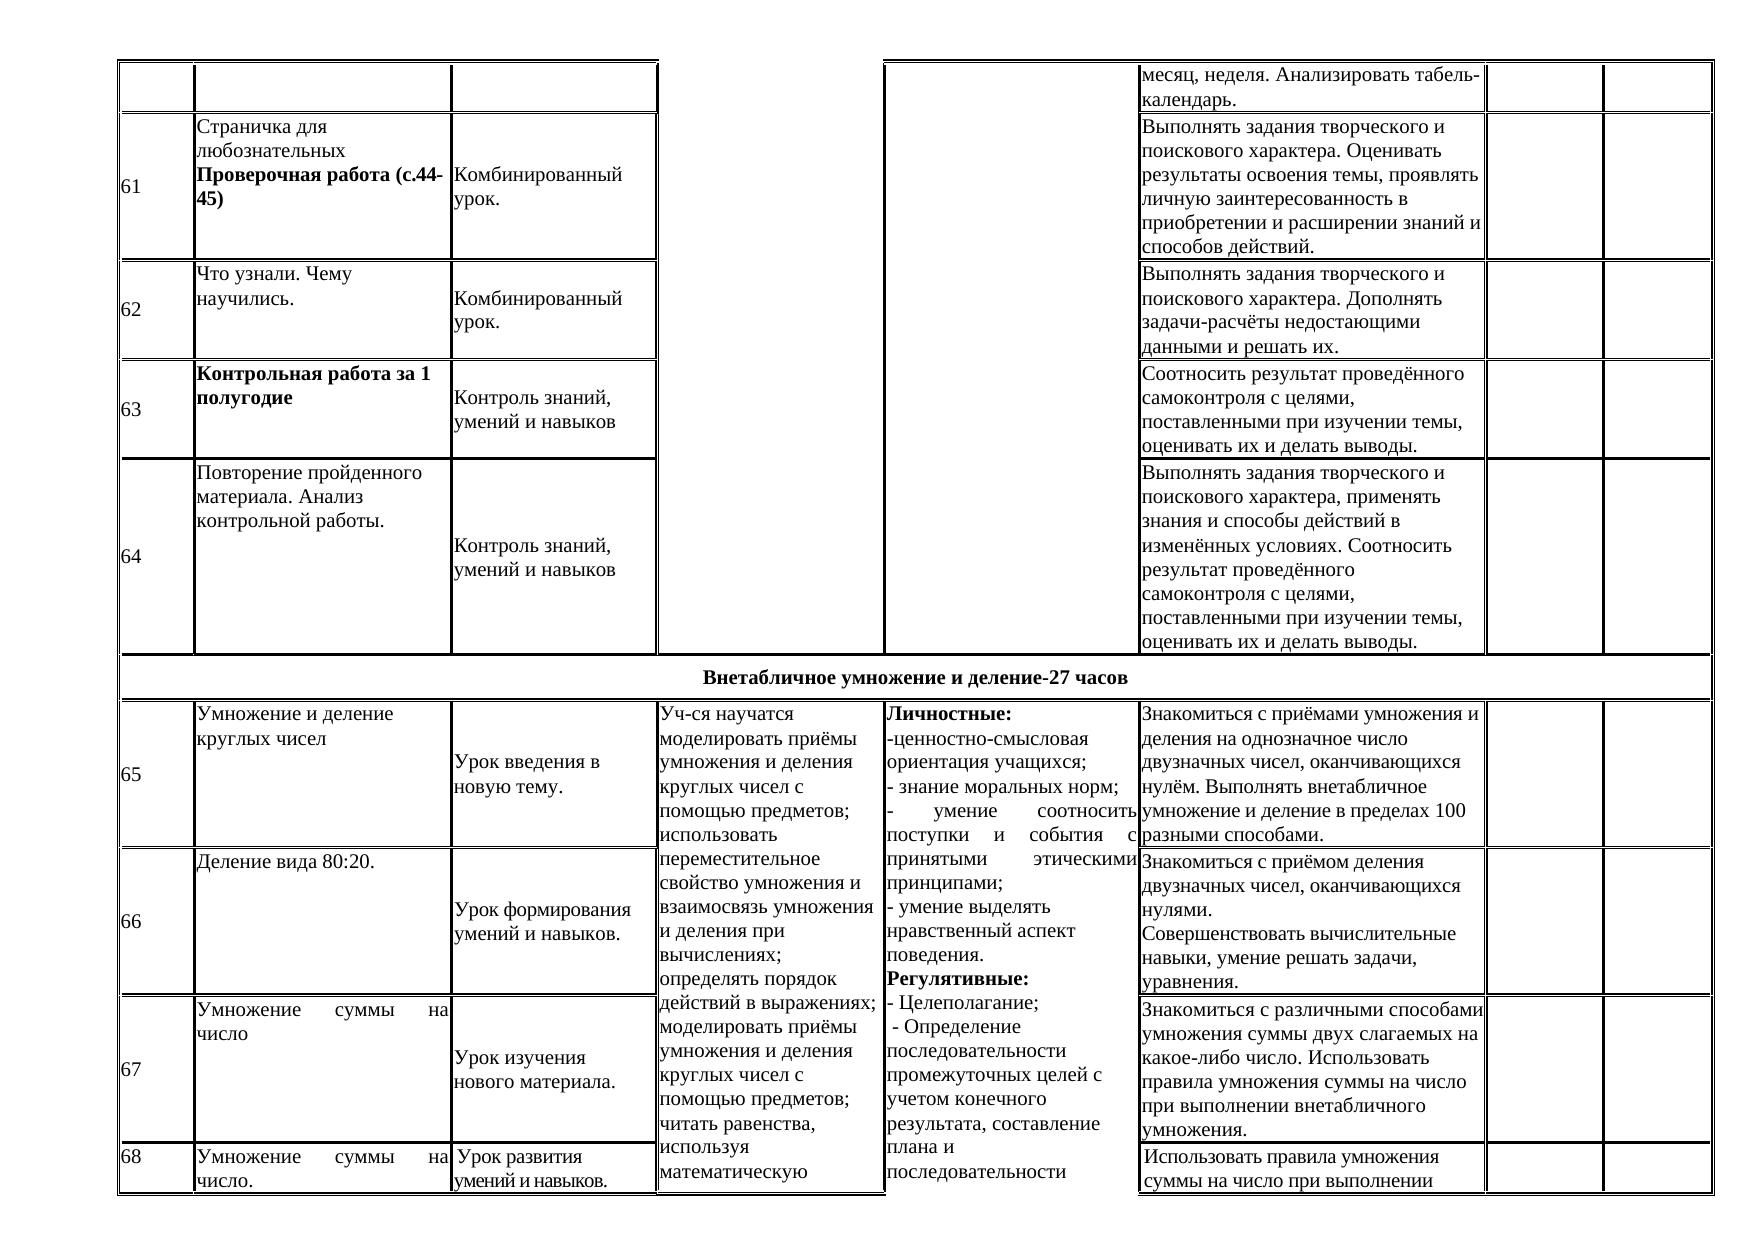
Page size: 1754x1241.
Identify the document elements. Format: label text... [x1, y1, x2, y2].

table_cell [1486, 63, 1603, 111]
table_cell [1603, 111, 1713, 258]
table_cell 63 [118, 358, 194, 457]
table_cell Контроль знаний, умений и навыков [453, 361, 655, 457]
table_cell 68 [120, 1141, 194, 1192]
table_cell Урок введения в новую тему. [453, 702, 656, 846]
table_cell Выполнять задания творческого и поискового характера. Дополнять задачи-расчёты недостающими данными и решать их. [1141, 262, 1484, 358]
table_cell Урок формирования умений и навыков. [453, 849, 655, 993]
table_cell [1605, 457, 1711, 653]
table_cell [1488, 997, 1602, 1141]
table_cell [1605, 258, 1712, 358]
table_cell 67 [120, 993, 193, 1141]
table_cell [1603, 63, 1711, 111]
table_cell 64 [120, 457, 193, 653]
table_cell 60 [120, 61, 194, 111]
table_cell Личностные: -ценностно-смысловая ориентация учащихся; - знание моральных норм; - умение соотносить поступки и события с принятыми этическими принципами; - умение выделять нравственный аспект поведения. Регулятивные: - Целеполагание; - Определение последовательности промежуточных целей с учетом конечного результата, составление плана и последовательности действий; Познавательные: - поиск и выделение необходимой информации; - выбор наиболее эффективных способов решения задачи в зависимости от конкретных условий; - постановка и формулирование проблемы, самостоятельное создание алгоритмов деятельности. - анализ с целью выделения признаков; -синтез– составление целого из частей; -установление причинно-следственных связей; Коммуникативные: -постановка вопросов; -разрешение конфликтов; -управление поведением партнера, контроль, коррекция, оценка его действий; умение полно и точно выражать свои мысли в соответствие с задачами и условиями коммуникации; -владение монологической и диалогической формами речи. [886, 702, 1138, 1192]
table_cell Комбинированный урок. [453, 262, 655, 358]
table_cell Единицы времени [194, 63, 451, 111]
table_cell Знакомиться с различными способами умножения суммы двух слагаемых на какое-либо число. Использовать правила умножения суммы на число при выполнении внетабличного умножения. [1141, 997, 1484, 1141]
table_cell [1488, 460, 1602, 653]
table_cell Соотносить результат проведённого самоконтроля с целями, поставленными при изучении темы, оценивать их и делать выводы. [1141, 361, 1484, 457]
table_cell Умножение суммы на число [196, 997, 450, 1141]
table_cell Урок изучения нового материала. [453, 997, 655, 1141]
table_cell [194, 1144, 451, 1192]
table_cell [1605, 698, 1712, 846]
table_cell [1603, 1141, 1711, 1192]
table_cell Контрольная работа за 1 полугодие [196, 361, 450, 457]
table_cell Внетабличное умножение и деление-27 часов [118, 653, 1713, 698]
table_cell Что узнали. Чему научились. [196, 262, 450, 358]
table_cell Выполнять задания творческого и поискового характера, применять знания и способы действий в изменённых условиях. Соотносить результат проведённого самоконтроля с целями, поставленными при изучении темы, оценивать их и делать выводы. [1141, 460, 1484, 653]
table_cell Страничка для любознательных Проверочная работа (с.44-45) [196, 114, 450, 258]
table_cell Уч-ся научатся моделировать приёмы умножения и деления круглых чисел с помощью предметов; использовать переместительное свойство умножения и взаимосвязь умножения и деления при вычислениях; определять порядок действий в выражениях; моделировать приёмы умножения и деления круглых чисел с помощью предметов; читать равенства, используя математическую терминологию; использовать решать задачи и уравнения изученных видов; моделировать приёмы умножения суммы на число с помощью схематических рисунков; использовать приём умножения суммы на число при умножении двузначного на однозначное; переводить одни единицы длины в другие, используя соотношения между ними; выполнять деление двузначного числа на однозначное; читать равенства, используя математическую терминологию; решать уравнения, проверяя деление умножением; дополнять вопросом условие задачи; выполнять деление с остатком и моделировать этот вычислительный приём с помощью предметов и схематических рисунков; выполнять запись в столбик; [657, 702, 884, 1192]
table_cell Деление вида 80:20. [196, 849, 450, 993]
table_cell [1488, 361, 1602, 457]
table_cell Повторение пройденного материала. Анализ контрольной работы. [196, 460, 450, 653]
table_cell Комбинированный урок. [453, 114, 655, 258]
table_cell [1488, 849, 1602, 993]
table_cell [1488, 114, 1602, 258]
table_cell Выполнять задания творческого и поискового характера. Оценивать результаты освоения темы, проявлять личную заинтересованность в приобретении и расширении знаний и способов действий. [1141, 114, 1484, 258]
table_cell Умножение и деление круглых чисел [196, 702, 450, 846]
table_cell Контроль знаний, умений и навыков [453, 460, 655, 653]
table_cell Знакомиться с приёмом деления двузначных чисел, оканчивающихся нулями. Совершенствовать вычислительные навыки, умение решать задачи, уравнения. [1141, 955, 1484, 993]
table_cell 62 [120, 258, 193, 358]
table_cell [1488, 262, 1602, 358]
table_cell [1605, 993, 1712, 1141]
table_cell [1139, 61, 1486, 111]
table_cell [1486, 1144, 1603, 1192]
table_cell 66 [118, 846, 194, 993]
table_cell Знакомиться с приёмами умножения и деления на однозначное число двузначных чисел, оканчивающихся нулём. Выполнять внетабличное умножение и деление в пределах 100 разными способами. [1141, 784, 1484, 846]
table_cell 65 [120, 698, 193, 846]
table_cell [451, 1144, 657, 1192]
table_cell [884, 63, 1139, 653]
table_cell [451, 61, 657, 111]
table_cell [1488, 702, 1602, 846]
table_cell [1603, 846, 1713, 993]
table_cell 61 [118, 111, 194, 258]
table_cell [1603, 358, 1713, 457]
